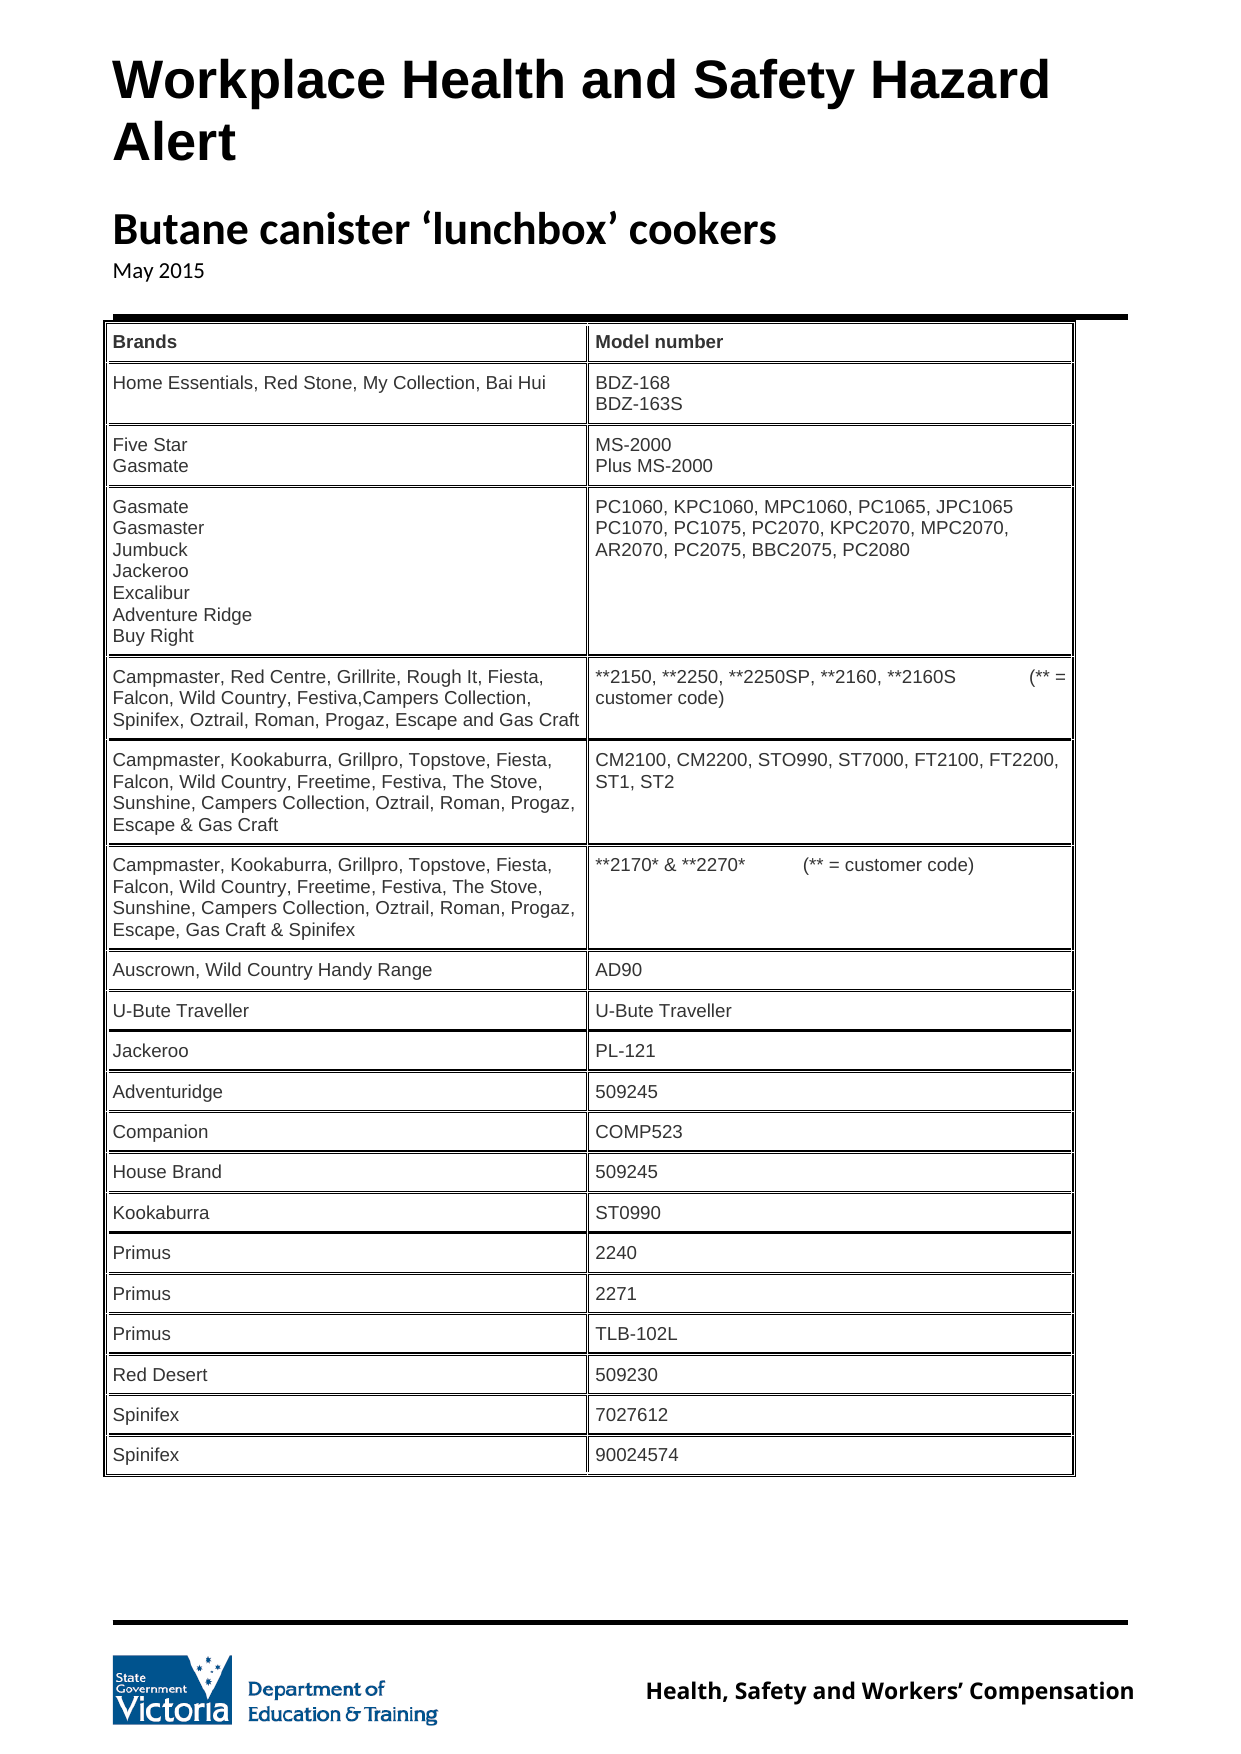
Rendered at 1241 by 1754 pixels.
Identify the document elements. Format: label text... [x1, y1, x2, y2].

table_cell Primus [105, 1312, 587, 1352]
table_cell Spinifex [107, 1433, 587, 1473]
picture [112, 1654, 442, 1726]
table_cell MS-2000 Plus MS-2000 [588, 423, 1074, 484]
table_cell 509245 [589, 1069, 1073, 1110]
table_cell Primus [107, 1231, 586, 1271]
table_cell 7027612 [588, 1393, 1074, 1433]
table_cell 90024574 [588, 1433, 1073, 1473]
table_cell **2150, **2250, **2250SP, **2160, **2160S (** = customer code) [589, 654, 1073, 738]
table_cell Kookaburra [105, 1191, 587, 1231]
table_cell 509245 [589, 1150, 1073, 1191]
table_cell Primus [107, 1271, 586, 1312]
table_cell TLB-102L [588, 1312, 1074, 1352]
table_cell Gasmate Gasmaster Jumbuck Jackeroo Excalibur Adventure Ridge Buy Right [107, 485, 586, 654]
table_cell 509230 [589, 1352, 1073, 1393]
table_cell CM2100, CM2200, STO990, ST7000, FT2100, FT2200, ST1, ST2 [589, 738, 1074, 843]
table_cell Five Star Gasmate [105, 423, 587, 484]
table_cell PC1060, KPC1060, MPC1060, PC1065, JPC1065 PC1070, PC1075, PC2070, KPC2070, MPC2070, AR2070, PC2075, BBC2075, PC2080 [589, 485, 1073, 654]
table_cell Spinifex [105, 1393, 587, 1433]
table_cell COMP523 [588, 1110, 1074, 1150]
table_cell Companion [105, 1110, 587, 1150]
table_cell U-Bute Traveller [107, 989, 586, 1029]
table_cell AD90 [589, 948, 1073, 988]
table_cell 2271 [589, 1271, 1073, 1312]
table_cell 2240 [589, 1231, 1072, 1271]
table_cell Red Desert [107, 1352, 586, 1393]
table_cell Campmaster, Kookaburra, Grillpro, Topstove, Fiesta, Falcon, Wild Country, Freetime, Festiva, The Stove, Sunshine, Campers Collection, Oztrail, Roman, Progaz, Escape & Gas Craft [105, 738, 586, 843]
table_cell Adventuridge [107, 1069, 586, 1110]
table_cell Auscrown, Wild Country Handy Range [107, 948, 586, 988]
table_cell BDZ-168 BDZ-163S [588, 361, 1074, 423]
table_cell U-Bute Traveller [589, 989, 1073, 1029]
table_cell House Brand [107, 1150, 586, 1191]
table_cell **2170* & **2270* (** = customer code) [589, 843, 1073, 948]
table_cell PL-121 [589, 1029, 1072, 1069]
table_cell Model number [588, 324, 1072, 361]
table_cell Jackeroo [107, 1029, 586, 1069]
table_cell Campmaster, Red Centre, Grillrite, Rough It, Fiesta, Falcon, Wild Country, Festiva,Campers Collection, Spinifex, Oztrail, Roman, Progaz, Escape and Gas Craft [107, 654, 586, 738]
table_cell Brands [107, 324, 587, 361]
table_cell Campmaster, Kookaburra, Grillpro, Topstove, Fiesta, Falcon, Wild Country, Freetime, Festiva, The Stove, Sunshine, Campers Collection, Oztrail, Roman, Progaz, Escape, Gas Craft & Spinifex [107, 843, 586, 948]
table_cell ST0990 [588, 1191, 1074, 1231]
table_cell Home Essentials, Red Stone, My Collection, Bai Hui [105, 361, 587, 423]
